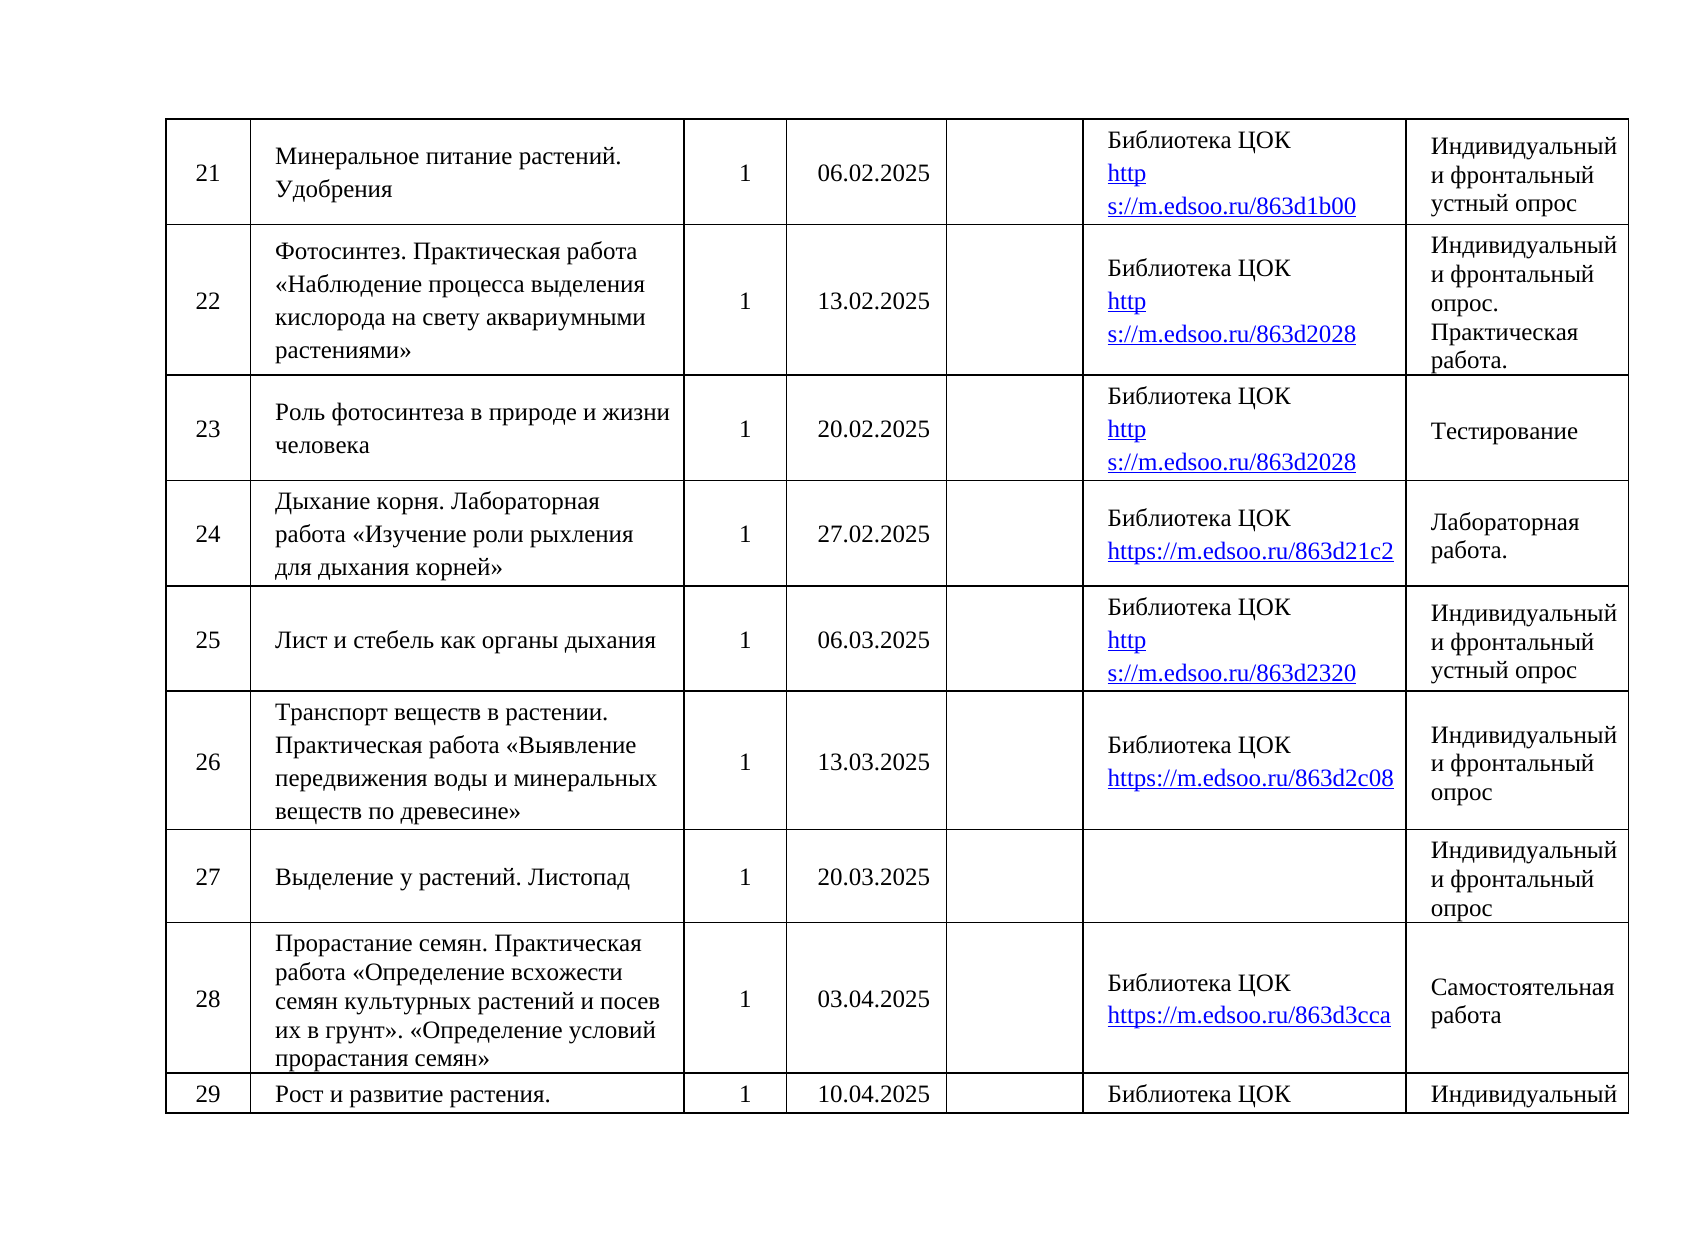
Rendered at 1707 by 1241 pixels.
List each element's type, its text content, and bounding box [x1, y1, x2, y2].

table_cell Индивидуальный и фронтальный опрос. Практическая работа. [1407, 225, 1628, 374]
table_cell [947, 923, 1082, 1072]
table_cell 1 [685, 225, 786, 374]
table_cell 27 [167, 830, 250, 922]
table_cell 28 [167, 923, 250, 1072]
table_cell 13.03.2025 [787, 692, 946, 829]
table_cell 13.02.2025 [787, 225, 946, 374]
table_cell Лист и стебель как органы дыхания [251, 587, 683, 690]
table_cell 1 [685, 376, 786, 479]
table_cell Библиотека ЦОК https://m.edsoo.ru/863d2320 [1084, 587, 1405, 690]
table_cell Роль фотосинтеза в природе и жизни человека [251, 376, 683, 479]
table_cell Прорастание семян. Практическая работа «Определение всхожести семян культурных растений и посев их в грунт». «Определение условий прорастания семян» [251, 923, 683, 1072]
table_cell 1 [685, 692, 786, 829]
table_cell 03.04.2025 [787, 923, 946, 1072]
table_cell [947, 692, 1082, 829]
table_cell 21 [167, 120, 250, 223]
table_cell Индивидуальный и фронтальный опрос [1407, 692, 1628, 829]
table_cell Индивидуальный и фронтальный опрос [1407, 830, 1628, 922]
table_cell Тестирование [1407, 376, 1628, 479]
table_cell 1 [685, 1074, 786, 1112]
table_cell 1 [685, 481, 786, 585]
table_cell [1084, 830, 1405, 922]
table_cell Минеральное питание растений. Удобрения [251, 120, 683, 223]
table_cell 1 [685, 120, 786, 223]
table_cell Фотосинтез. Практическая работа «Наблюдение процесса выделения кислорода на свету аквариумными растениями» [251, 225, 683, 374]
table_cell Библиотека ЦОК https://m.edsoo.ru/863d2c08 [1084, 692, 1405, 829]
table_cell 1 [685, 587, 786, 690]
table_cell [1084, 1074, 1405, 1112]
table_cell 06.02.2025 [787, 120, 946, 223]
table_cell 20.02.2025 [787, 376, 946, 479]
table_cell [947, 830, 1082, 922]
table_cell [947, 376, 1082, 479]
table_cell 23 [167, 376, 250, 479]
table_cell 24 [167, 481, 250, 585]
table_cell Лабораторная работа. [1407, 481, 1628, 585]
table_cell [947, 120, 1082, 223]
table_cell Самостоятельная работа [1407, 923, 1628, 1072]
table_cell 10.04.2025 [787, 1074, 946, 1112]
table_cell [947, 587, 1082, 690]
table_cell Библиотека ЦОК https://m.edsoo.ru/863d1b00 [1084, 120, 1405, 223]
table_cell [947, 225, 1082, 374]
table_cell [1407, 1074, 1628, 1112]
table_cell 26 [167, 692, 250, 829]
table_cell 20.03.2025 [787, 830, 946, 922]
table_cell Библиотека ЦОК https://m.edsoo.ru/863d2028 [1084, 225, 1405, 374]
table_cell Библиотека ЦОК https://m.edsoo.ru/863d21c2 [1084, 481, 1405, 585]
table_cell Транспорт веществ в растении. Практическая работа «Выявление передвижения воды и минеральных веществ по древесине» [251, 692, 683, 829]
table_cell 25 [167, 587, 250, 690]
table_cell [947, 1074, 1082, 1112]
table_cell Индивидуальный и фронтальный устный опрос [1407, 587, 1628, 690]
table_cell 22 [167, 225, 250, 374]
table_cell Дыхание корня. Лабораторная работа «Изучение роли рыхления для дыхания корней» [251, 481, 683, 585]
table_cell 29 [167, 1074, 250, 1112]
table_cell 1 [685, 830, 786, 922]
table_cell Библиотека ЦОК https://m.edsoo.ru/863d2028 [1084, 376, 1405, 479]
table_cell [1407, 120, 1628, 223]
table_cell 06.03.2025 [787, 587, 946, 690]
table_cell 1 [685, 923, 786, 1072]
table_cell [251, 1074, 683, 1112]
table_cell [947, 481, 1082, 585]
table_cell Выделение у растений. Листопад [251, 830, 683, 922]
table_cell Библиотека ЦОК https://m.edsoo.ru/863d3cca [1084, 923, 1405, 1072]
table_cell 27.02.2025 [787, 481, 946, 585]
